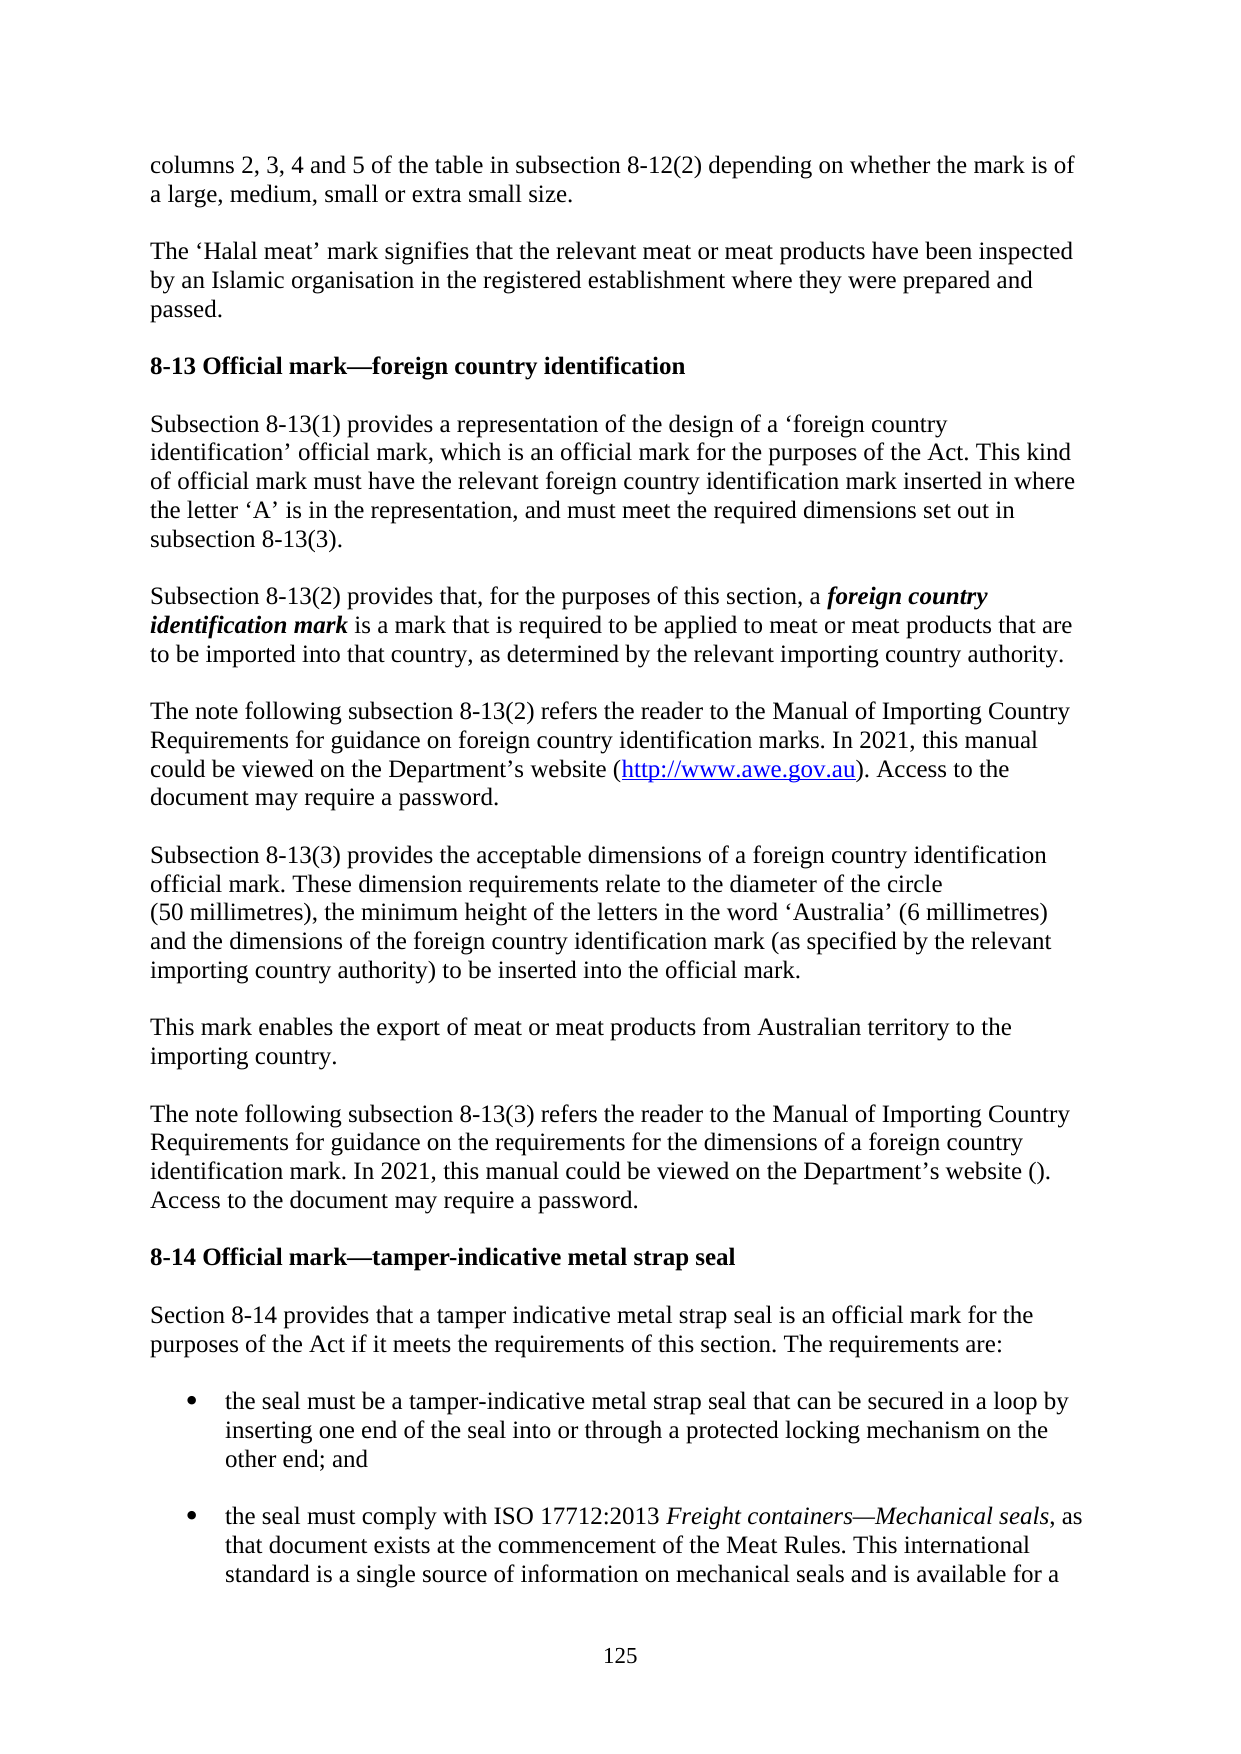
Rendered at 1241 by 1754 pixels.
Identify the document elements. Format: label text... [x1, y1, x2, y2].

text Section 8-14 provides that a tamper indicative metal strap seal is an official mark for the purposes of the Act if it meets the requirements of this section. The requirements are: [150, 1300, 1090, 1357]
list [187, 1501, 1090, 1587]
text The note following subsection 8-13(3) refers the reader to the Manual of Importing Country Requirements for guidance on the requirements for the dimensions of a foreign country identification mark. In 2021, this manual could be viewed on the Department’s website (). Access to the document may require a password. [150, 1099, 1090, 1214]
list the seal must be a tamper-indicative metal strap seal that can be secured in a loop by inserting one end of the seal into or through a protected locking mechanism on the other end; and [187, 1386, 1090, 1472]
text 8-13 Official mark—foreign country identification [150, 351, 1090, 380]
text Subsection 8-13(2) provides that, for the purposes of this section, a foreign country identification mark is a mark that is required to be applied to meat or meat products that are to be imported into that country, as determined by the relevant importing country authority. [150, 581, 1090, 667]
text This mark enables the export of meat or meat products from Australian territory to the importing country. [150, 1012, 1090, 1070]
text The ‘Halal meat’ mark signifies that the relevant meat or meat products have been inspected by an Islamic organisation in the registered establishment where they were prepared and passed. [150, 236, 1090, 322]
text 8-14 Official mark—tamper-indicative metal strap seal [150, 1242, 1090, 1271]
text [150, 150, 1090, 207]
text The note following subsection 8-13(2) refers the reader to the Manual of Importing Country Requirements for guidance on foreign country identification marks. In 2021, this manual could be viewed on the Department’s website (http://www.awe.gov.au). Access to the document may require a password. [150, 696, 1090, 811]
text Subsection 8-13(1) provides a representation of the design of a ‘foreign country identification’ official mark, which is an official mark for the purposes of the Act. This kind of official mark must have the relevant foreign country identification mark inserted in where the letter ‘A’ is in the representation, and must meet the required dimensions set out in subsection 8-13(3). [150, 409, 1090, 552]
text Subsection 8-13(3) provides the acceptable dimensions of a foreign country identification official mark. These dimension requirements relate to the diameter of the circle (50 millimetres), the minimum height of the letters in the word ‘Australia’ (6 millimetres) and the dimensions of the foreign country identification mark (as specified by the relevant importing country authority) to be inserted into the official mark. [150, 840, 1090, 984]
